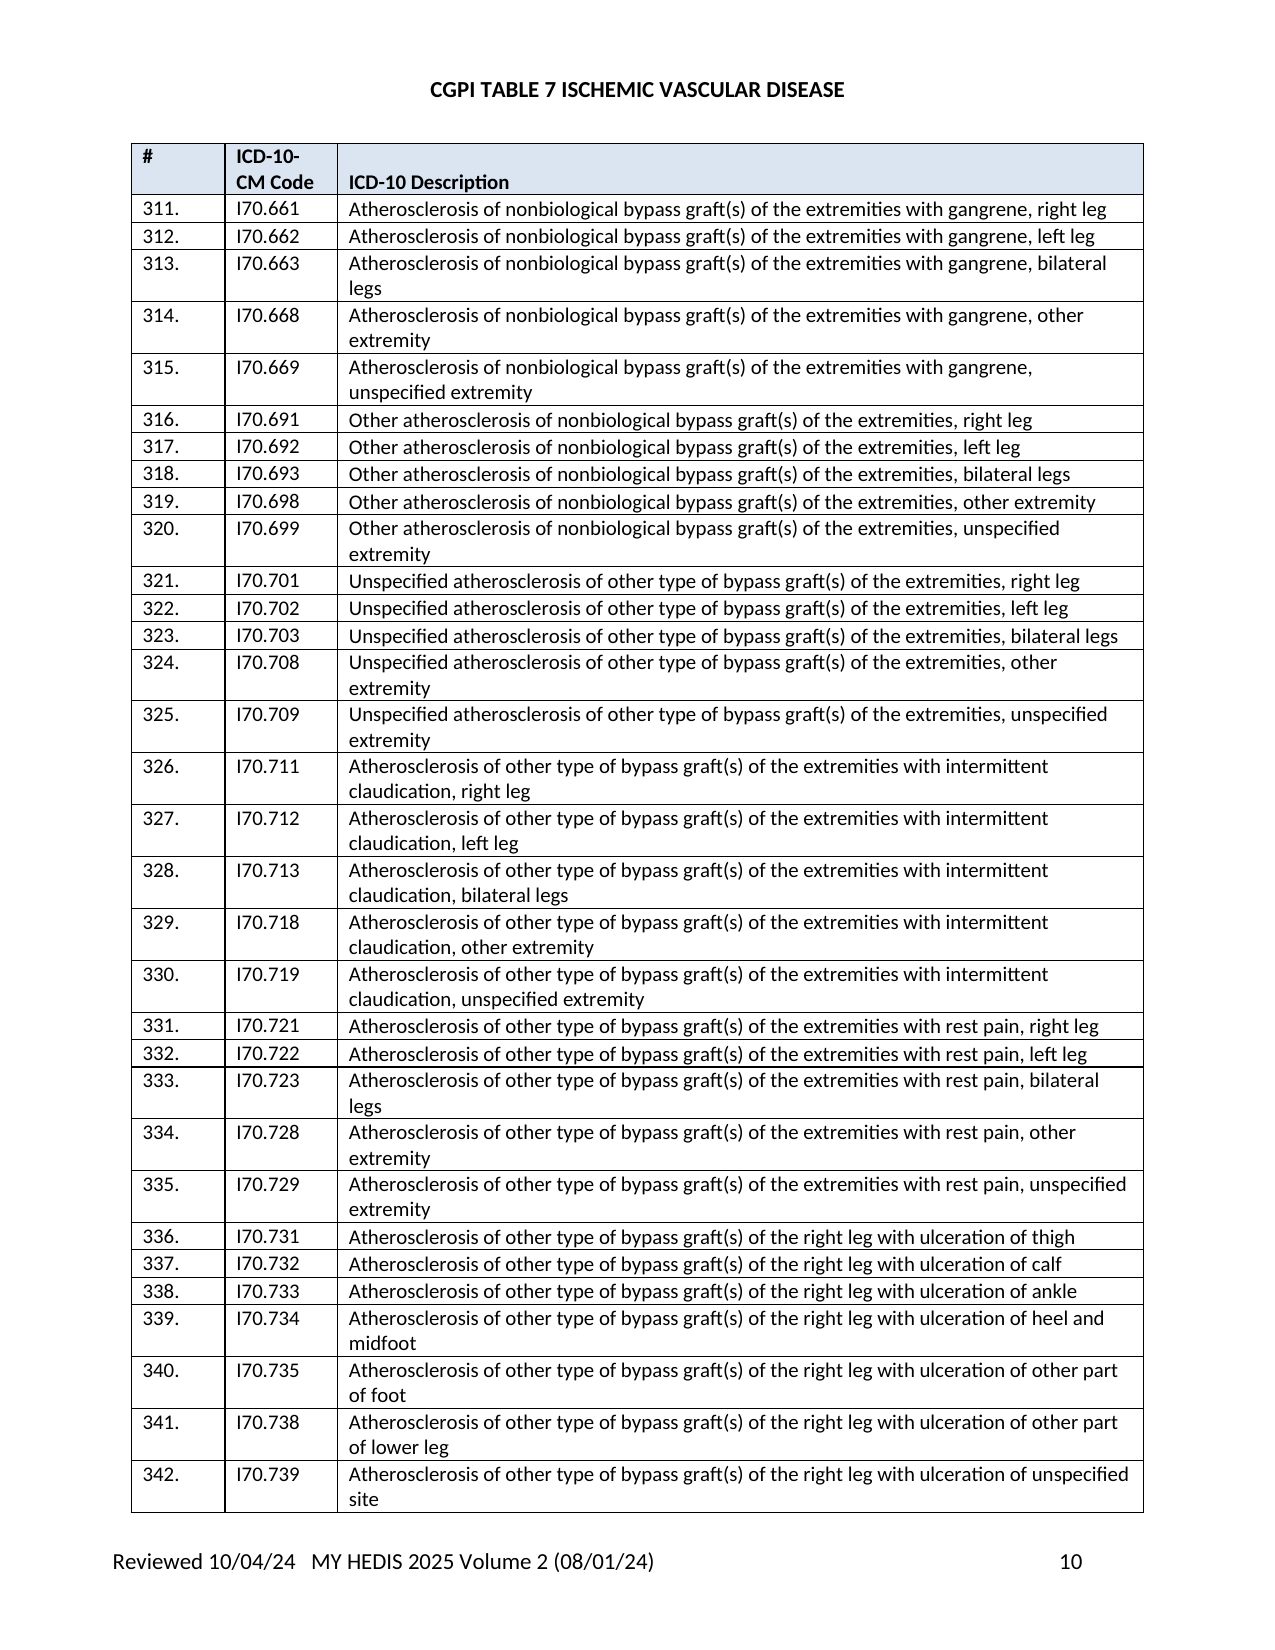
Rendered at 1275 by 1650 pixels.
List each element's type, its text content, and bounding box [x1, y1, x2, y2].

table_cell I70.691 [226, 406, 337, 432]
table_cell Atherosclerosis of other type of bypass graft(s) of the right leg with ulceration of heel and midfoot [338, 1305, 1143, 1356]
table_cell [132, 1013, 224, 1039]
table_cell I70.739 [226, 1461, 337, 1512]
table_cell [132, 805, 224, 856]
table_cell Unspecified atherosclerosis of other type of bypass graft(s) of the extremities, right leg [338, 567, 1143, 594]
table_cell Atherosclerosis of other type of bypass graft(s) of the extremities with intermittent claudication, bilateral legs [338, 857, 1143, 908]
table_cell Atherosclerosis of other type of bypass graft(s) of the extremities with intermittent claudication, left leg [338, 805, 1143, 856]
table_cell [132, 1357, 224, 1408]
table_cell [132, 1223, 224, 1249]
table_cell Unspecified atherosclerosis of other type of bypass graft(s) of the extremities, unspecified extremity [338, 701, 1143, 752]
table_cell I70.702 [226, 595, 337, 621]
table_cell I70.722 [226, 1040, 337, 1066]
table_cell Other atherosclerosis of nonbiological bypass graft(s) of the extremities, bilateral legs [338, 461, 1143, 487]
table_cell Atherosclerosis of other type of bypass graft(s) of the right leg with ulceration of ankle [338, 1278, 1143, 1304]
table_cell I70.729 [226, 1171, 337, 1222]
table_cell I70.719 [226, 961, 337, 1012]
table_cell I70.733 [226, 1278, 337, 1304]
table_header # [132, 144, 224, 194]
table_cell I70.718 [226, 909, 337, 960]
table_cell I70.734 [226, 1305, 337, 1356]
table_cell Atherosclerosis of other type of bypass graft(s) of the right leg with ulceration of calf [338, 1250, 1143, 1277]
table_cell I70.738 [226, 1409, 337, 1460]
table_cell [132, 701, 224, 752]
table_cell [132, 461, 224, 487]
table_cell Other atherosclerosis of nonbiological bypass graft(s) of the extremities, left leg [338, 433, 1143, 459]
table_cell Atherosclerosis of other type of bypass graft(s) of the right leg with ulceration of other part of lower leg [338, 1409, 1143, 1460]
table_cell I70.713 [226, 857, 337, 908]
table_cell I70.728 [226, 1119, 337, 1170]
table_cell I70.698 [226, 488, 337, 514]
table_cell Atherosclerosis of other type of bypass graft(s) of the extremities with intermittent claudication, right leg [338, 753, 1143, 804]
table_cell Atherosclerosis of other type of bypass graft(s) of the extremities with rest pain, other extremity [338, 1119, 1143, 1170]
table_cell [132, 406, 224, 432]
table_cell [132, 195, 224, 222]
table_cell Atherosclerosis of other type of bypass graft(s) of the right leg with ulceration of other part of foot [338, 1357, 1143, 1408]
table_cell I70.732 [226, 1250, 337, 1277]
table_cell Atherosclerosis of nonbiological bypass graft(s) of the extremities with gangrene, other extremity [338, 302, 1143, 353]
table_cell I70.708 [226, 650, 337, 700]
table_cell [132, 302, 224, 353]
table_cell [132, 1119, 224, 1170]
table_cell Atherosclerosis of other type of bypass graft(s) of the extremities with intermittent claudication, other extremity [338, 909, 1143, 960]
table_cell [132, 250, 224, 301]
table_cell [132, 650, 224, 700]
table_cell [132, 595, 224, 621]
table_cell [132, 753, 224, 804]
table_cell Other atherosclerosis of nonbiological bypass graft(s) of the extremities, unspecified extremity [338, 515, 1143, 566]
table_cell [132, 1040, 224, 1066]
table_cell [132, 1409, 224, 1460]
table_cell Atherosclerosis of other type of bypass graft(s) of the extremities with intermittent claudication, unspecified extremity [338, 961, 1143, 1012]
table_cell I70.693 [226, 461, 337, 487]
table_cell Atherosclerosis of other type of bypass graft(s) of the extremities with rest pain, right leg [338, 1013, 1143, 1039]
table_cell I70.723 [226, 1068, 337, 1118]
table_cell Atherosclerosis of nonbiological bypass graft(s) of the extremities with gangrene, right leg [338, 195, 1143, 222]
table_cell [132, 515, 224, 566]
table_cell Atherosclerosis of nonbiological bypass graft(s) of the extremities with gangrene, bilateral legs [338, 250, 1143, 301]
table_cell [132, 433, 224, 459]
table_cell Other atherosclerosis of nonbiological bypass graft(s) of the extremities, right leg [338, 406, 1143, 432]
table_header ICD-10-CM Code [226, 144, 337, 194]
table_cell Atherosclerosis of other type of bypass graft(s) of the extremities with rest pain, bilateral legs [338, 1068, 1143, 1118]
table_cell I70.669 [226, 354, 337, 405]
table_cell [132, 567, 224, 594]
table_cell [132, 1461, 224, 1512]
table_cell [132, 1250, 224, 1277]
table_header ICD-10 Description [338, 144, 1143, 194]
table_cell Atherosclerosis of other type of bypass graft(s) of the right leg with ulceration of unspecified site [338, 1461, 1143, 1512]
table_cell [132, 1171, 224, 1222]
table_cell I70.692 [226, 433, 337, 459]
table_cell Atherosclerosis of other type of bypass graft(s) of the extremities with rest pain, unspecified extremity [338, 1171, 1143, 1222]
table_cell Unspecified atherosclerosis of other type of bypass graft(s) of the extremities, bilateral legs [338, 622, 1143, 648]
table_cell [132, 909, 224, 960]
table_cell I70.712 [226, 805, 337, 856]
table_cell I70.703 [226, 622, 337, 648]
table_cell Atherosclerosis of other type of bypass graft(s) of the extremities with rest pain, left leg [338, 1040, 1143, 1066]
table_cell I70.731 [226, 1223, 337, 1249]
table_cell [132, 1305, 224, 1356]
table_cell Unspecified atherosclerosis of other type of bypass graft(s) of the extremities, left leg [338, 595, 1143, 621]
table_cell I70.709 [226, 701, 337, 752]
table_cell [132, 1068, 224, 1118]
table_cell I70.668 [226, 302, 337, 353]
table_cell Other atherosclerosis of nonbiological bypass graft(s) of the extremities, other extremity [338, 488, 1143, 514]
table_cell [132, 488, 224, 514]
table_cell [132, 223, 224, 249]
table_cell Unspecified atherosclerosis of other type of bypass graft(s) of the extremities, other extremity [338, 650, 1143, 700]
table_cell [132, 857, 224, 908]
table_cell [132, 354, 224, 405]
table_cell [132, 1278, 224, 1304]
table_cell I70.699 [226, 515, 337, 566]
table_cell I70.662 [226, 223, 337, 249]
table_cell Atherosclerosis of nonbiological bypass graft(s) of the extremities with gangrene, unspecified extremity [338, 354, 1143, 405]
table_cell I70.663 [226, 250, 337, 301]
table_cell I70.721 [226, 1013, 337, 1039]
table_cell [132, 622, 224, 648]
table_cell I70.735 [226, 1357, 337, 1408]
table_cell I70.711 [226, 753, 337, 804]
table_cell I70.661 [226, 195, 337, 222]
table_cell I70.701 [226, 567, 337, 594]
table_cell Atherosclerosis of nonbiological bypass graft(s) of the extremities with gangrene, left leg [338, 223, 1143, 249]
table_cell [132, 961, 224, 1012]
table_cell Atherosclerosis of other type of bypass graft(s) of the right leg with ulceration of thigh [338, 1223, 1143, 1249]
